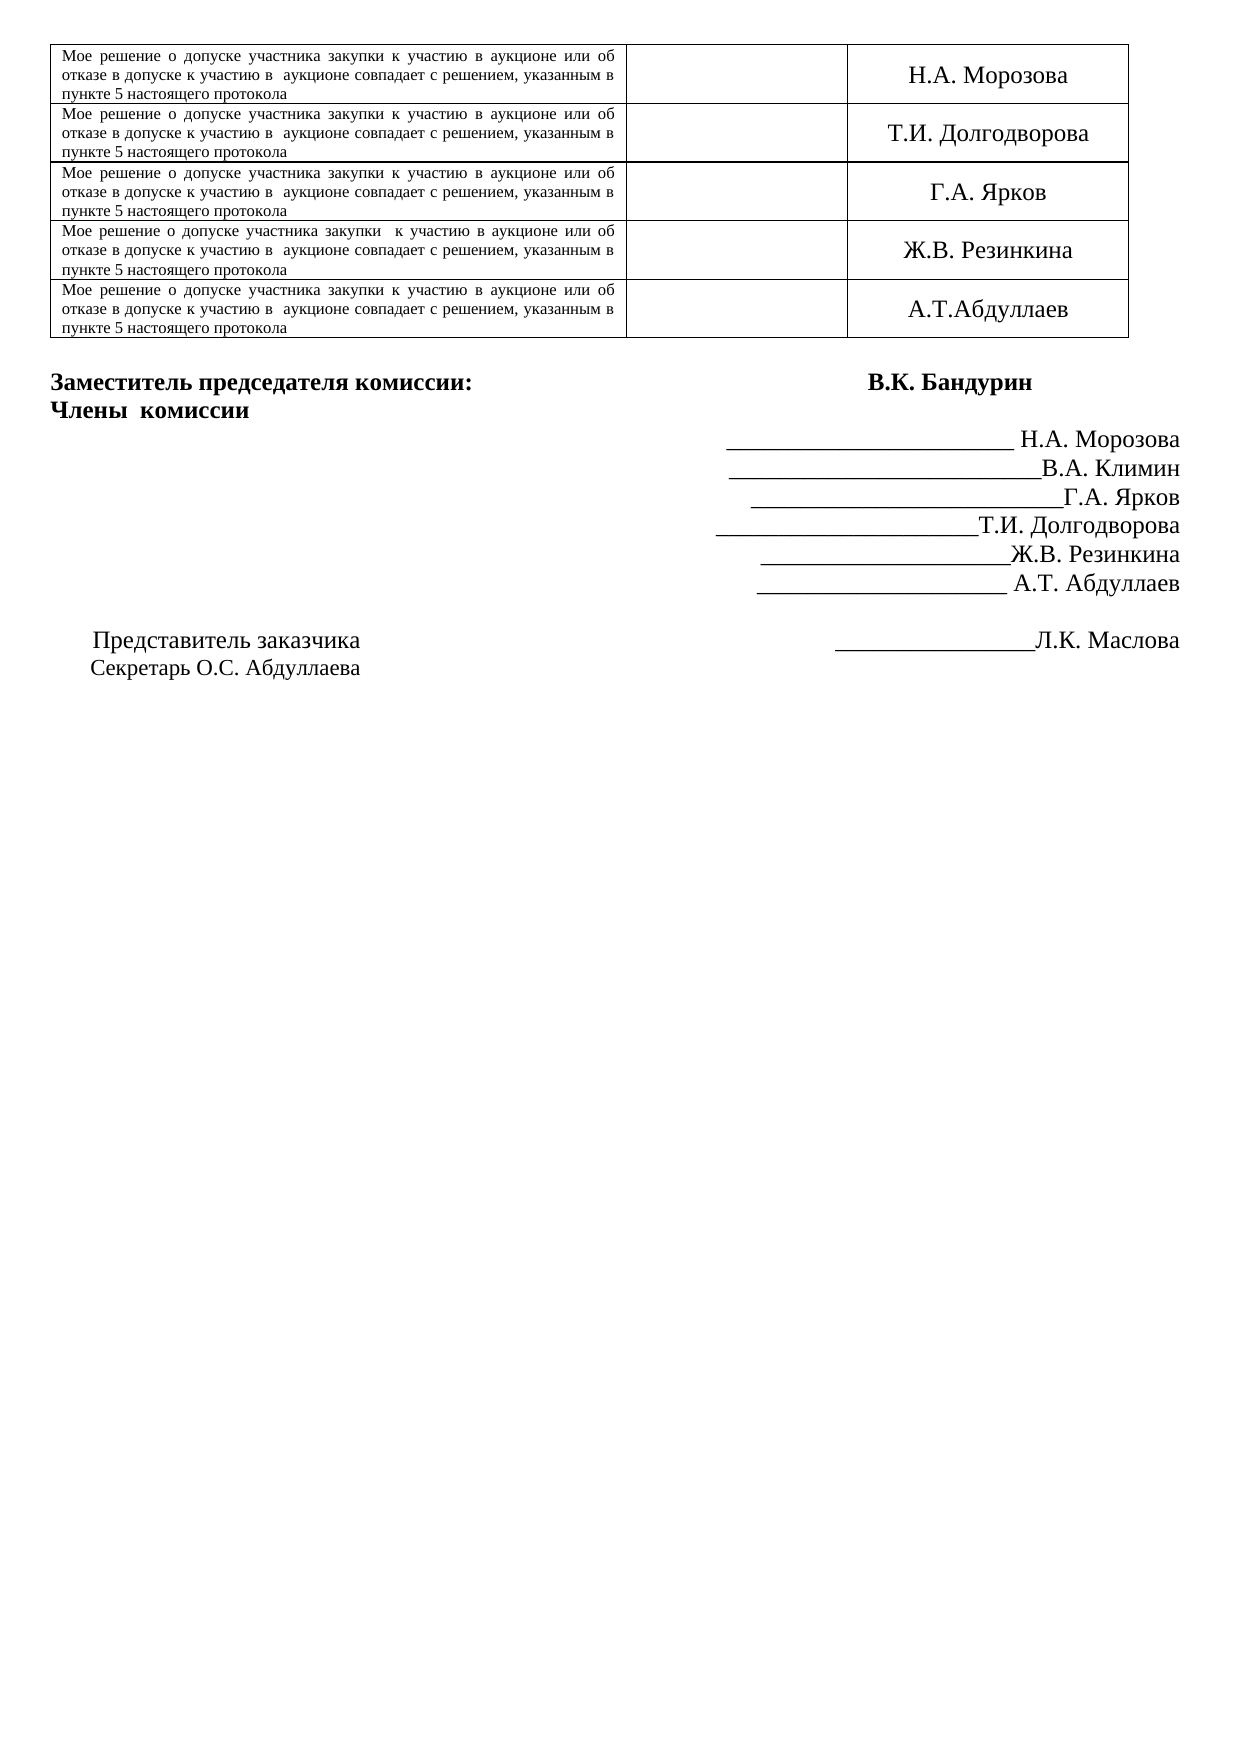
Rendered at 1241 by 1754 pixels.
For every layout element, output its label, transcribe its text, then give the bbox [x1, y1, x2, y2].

text ____________________Ж.В. Резинкина [50, 539, 1180, 568]
text Секретарь О.С. Абдуллаева [50, 654, 1180, 681]
table_cell [627, 221, 847, 278]
table_cell [627, 104, 847, 161]
text _______________________ Н.А. Морозова [50, 424, 1180, 453]
table_cell Ж.В. Резинкина [848, 221, 1128, 278]
text _________________________В.А. Климин [50, 453, 1180, 482]
text Члены комиссии [50, 396, 1180, 424]
table_cell Т.И. Долгодворова [848, 104, 1128, 161]
text Представитель заказчика ________________Л.К. Маслова [50, 626, 1180, 654]
table_cell Г.А. Ярков [848, 163, 1128, 220]
table_cell [627, 45, 847, 103]
text Заместитель председателя комиссии: В.К. Бандурин [50, 367, 1180, 396]
table_cell [627, 280, 847, 337]
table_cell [51, 104, 626, 161]
text ____________________ А.Т. Абдуллаев [50, 568, 1180, 597]
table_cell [51, 45, 626, 103]
table_cell Н.А. Морозова [848, 45, 1128, 103]
text _____________________Т.И. Долгодворова [50, 511, 1180, 539]
table_cell [627, 163, 847, 220]
table_cell А.Т.Абдуллаев [848, 280, 1128, 337]
text _________________________Г.А. Ярков [50, 482, 1180, 511]
